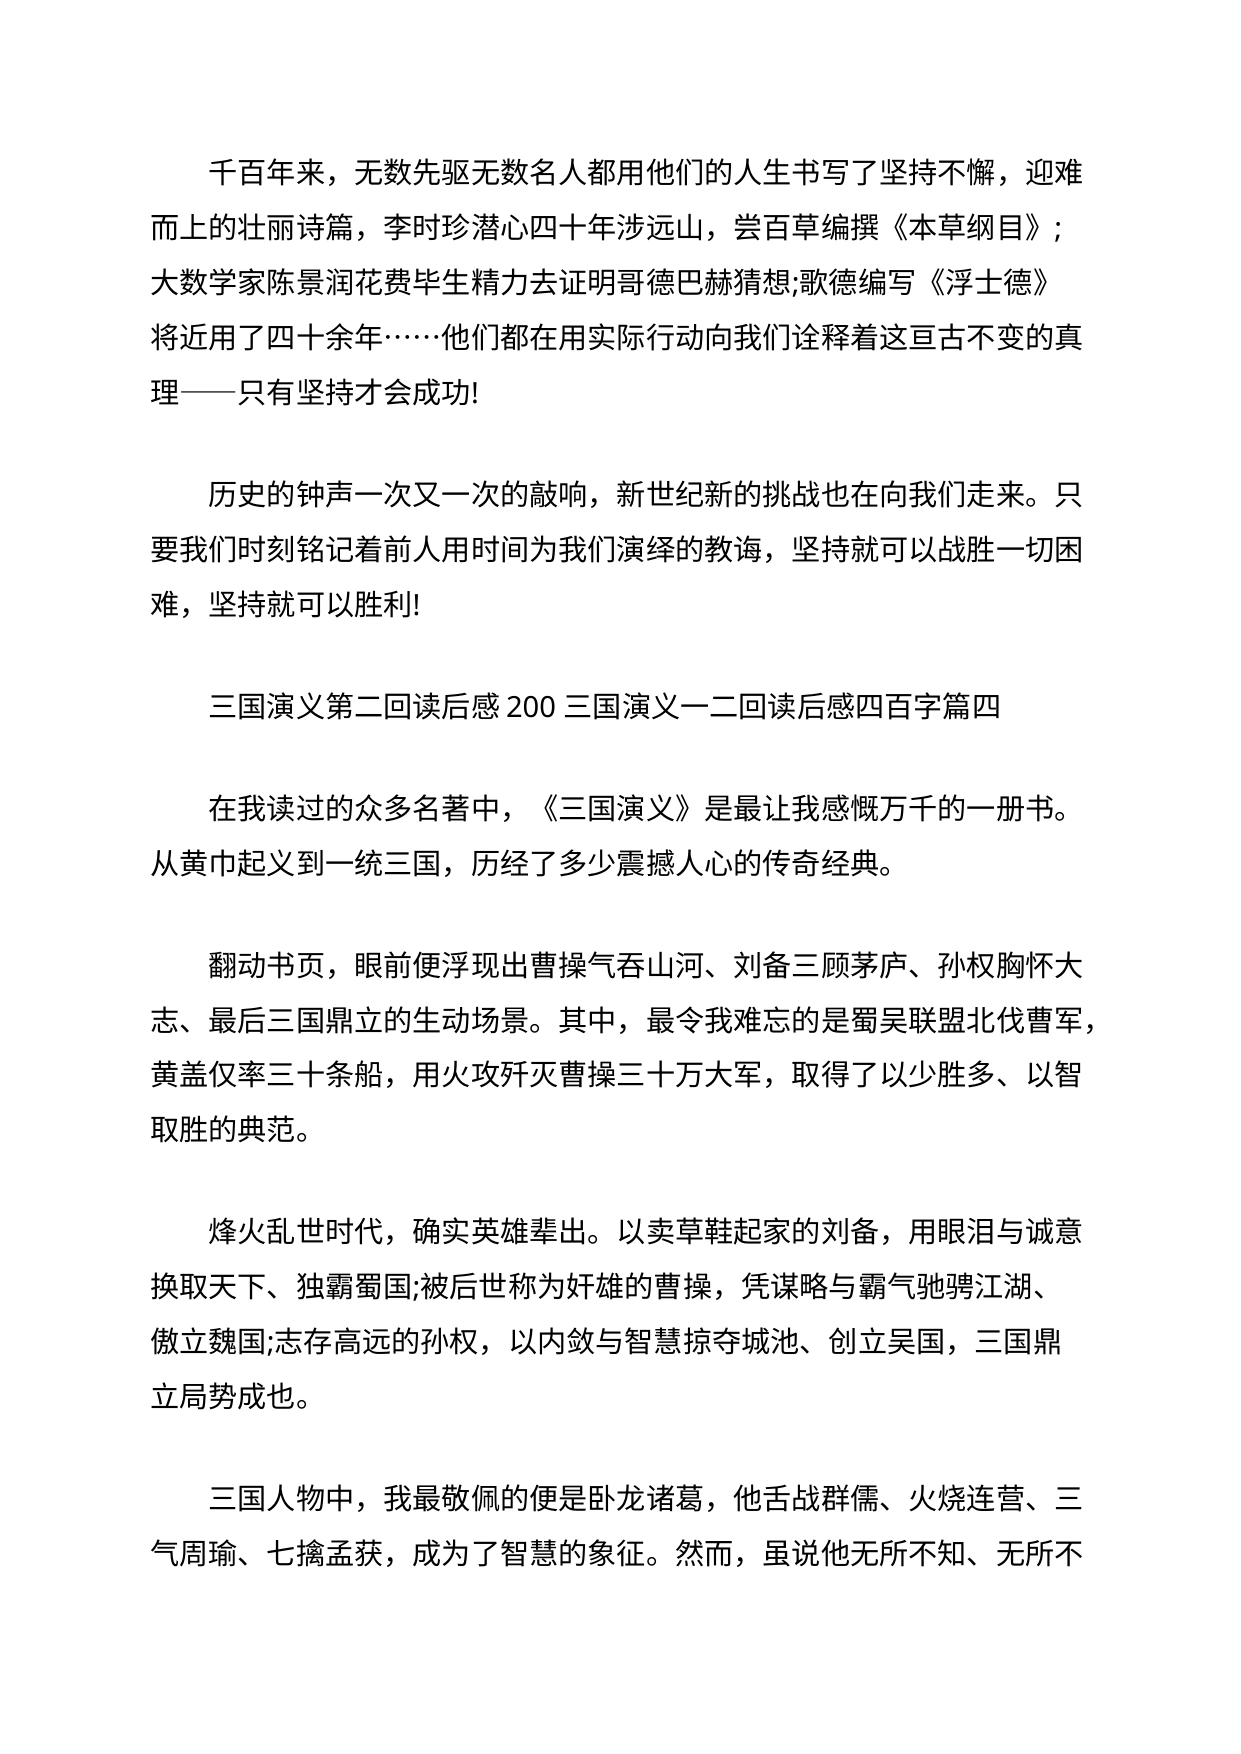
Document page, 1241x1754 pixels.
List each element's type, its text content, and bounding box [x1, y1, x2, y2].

text 烽火乱世时代，确实英雄辈出。以卖草鞋起家的刘备，用眼泪与诚意换取天下、独霸蜀国;被后世称为奸雄的曹操，凭谋略与霸气驰骋江湖、傲立魏国;志存高远的孙权，以内敛与智慧掠夺城池、创立吴国，三国鼎立局势成也。 [150, 1209, 1090, 1416]
text 历史的钟声一次又一次的敲响，新世纪新的挑战也在向我们走来。只要我们时刻铭记着前人用时间为我们演绎的教诲，坚持就可以战胜一切困难，坚持就可以胜利! [150, 472, 1090, 624]
text 在我读过的众多名著中，《三国演义》是最让我感慨万千的一册书。从黄巾起义到一统三国，历经了多少震撼人心的传奇经典。 [150, 786, 1090, 883]
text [150, 1475, 1090, 1572]
text 千百年来，无数先驱无数名人都用他们的人生书写了坚持不懈，迎难而上的壮丽诗篇，李时珍潜心四十年涉远山，尝百草编撰《本草纲目》;大数学家陈景润花费毕生精力去证明哥德巴赫猜想;歌德编写《浮士德》将近用了四十余年……他们都在用实际行动向我们诠释着这亘古不变的真理——只有坚持才会成功! [150, 150, 1090, 412]
text 翻动书页，眼前便浮现出曹操气吞山河、刘备三顾茅庐、孙权胸怀大志、最后三国鼎立的生动场景。其中，最令我难忘的是蜀吴联盟北伐曹军，黄盖仅率三十条船，用火攻歼灭曹操三十万大军，取得了以少胜多、以智取胜的典范。 [150, 942, 1090, 1149]
text 三国演义第二回读后感200 三国演义一二回读后感四百字篇四 [150, 683, 1090, 726]
